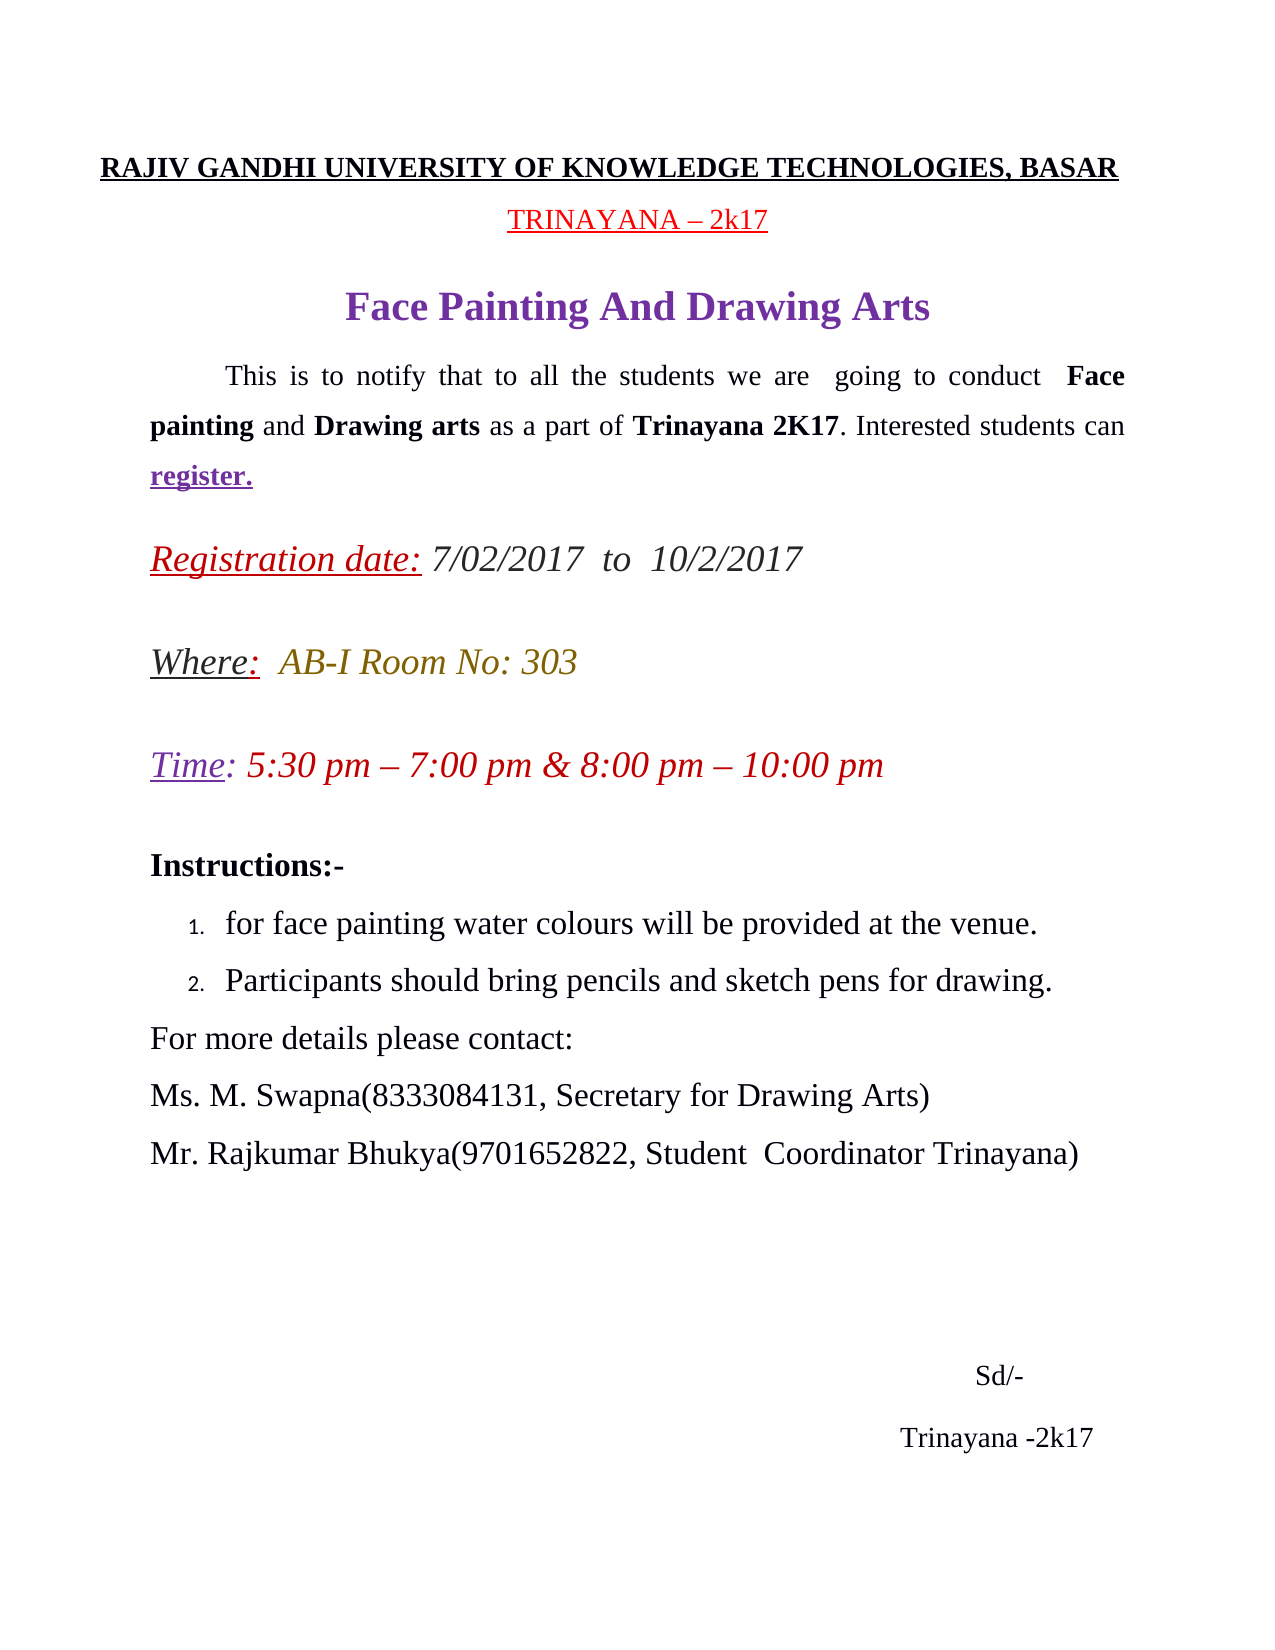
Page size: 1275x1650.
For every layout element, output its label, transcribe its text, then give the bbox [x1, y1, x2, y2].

text Ms. M. Swapna(8333084131, Secretary for Drawing Arts) [150, 1075, 1125, 1114]
list Participants should bring pencils and sketch pens for drawing. [187, 960, 1125, 999]
text Face Painting And Drawing Arts [150, 282, 1125, 330]
list for face painting water colours will be provided at the venue. [187, 903, 1125, 941]
text RAJIV GANDHI UNIVERSITY OF KNOWLEDGE TECHNOLOGIES, BASAR [94, 150, 1125, 183]
text For more details please contact: [150, 1018, 1125, 1056]
text Instructions:- [150, 845, 1125, 884]
text This is to notify that to all the students we are going to conduct Face painting and Drawing arts as a part of Trinayana 2K17. Interested students can register. [150, 358, 1125, 492]
text Trinayana -2k17 [150, 1420, 1125, 1453]
text Registration date: 7/02/2017 to 10/2/2017 [150, 537, 1125, 580]
text Where: AB-I Room No: 303 [150, 639, 1125, 683]
text TRINAYANA – 2k17 [150, 202, 1125, 235]
text Mr. Rajkumar Bhukya(9701652822, Student Coordinator Trinayana) [150, 1133, 1125, 1171]
text Sd/- [150, 1358, 1125, 1392]
text Time: 5:30 pm – 7:00 pm & 8:00 pm – 10:00 pm [150, 742, 1125, 786]
